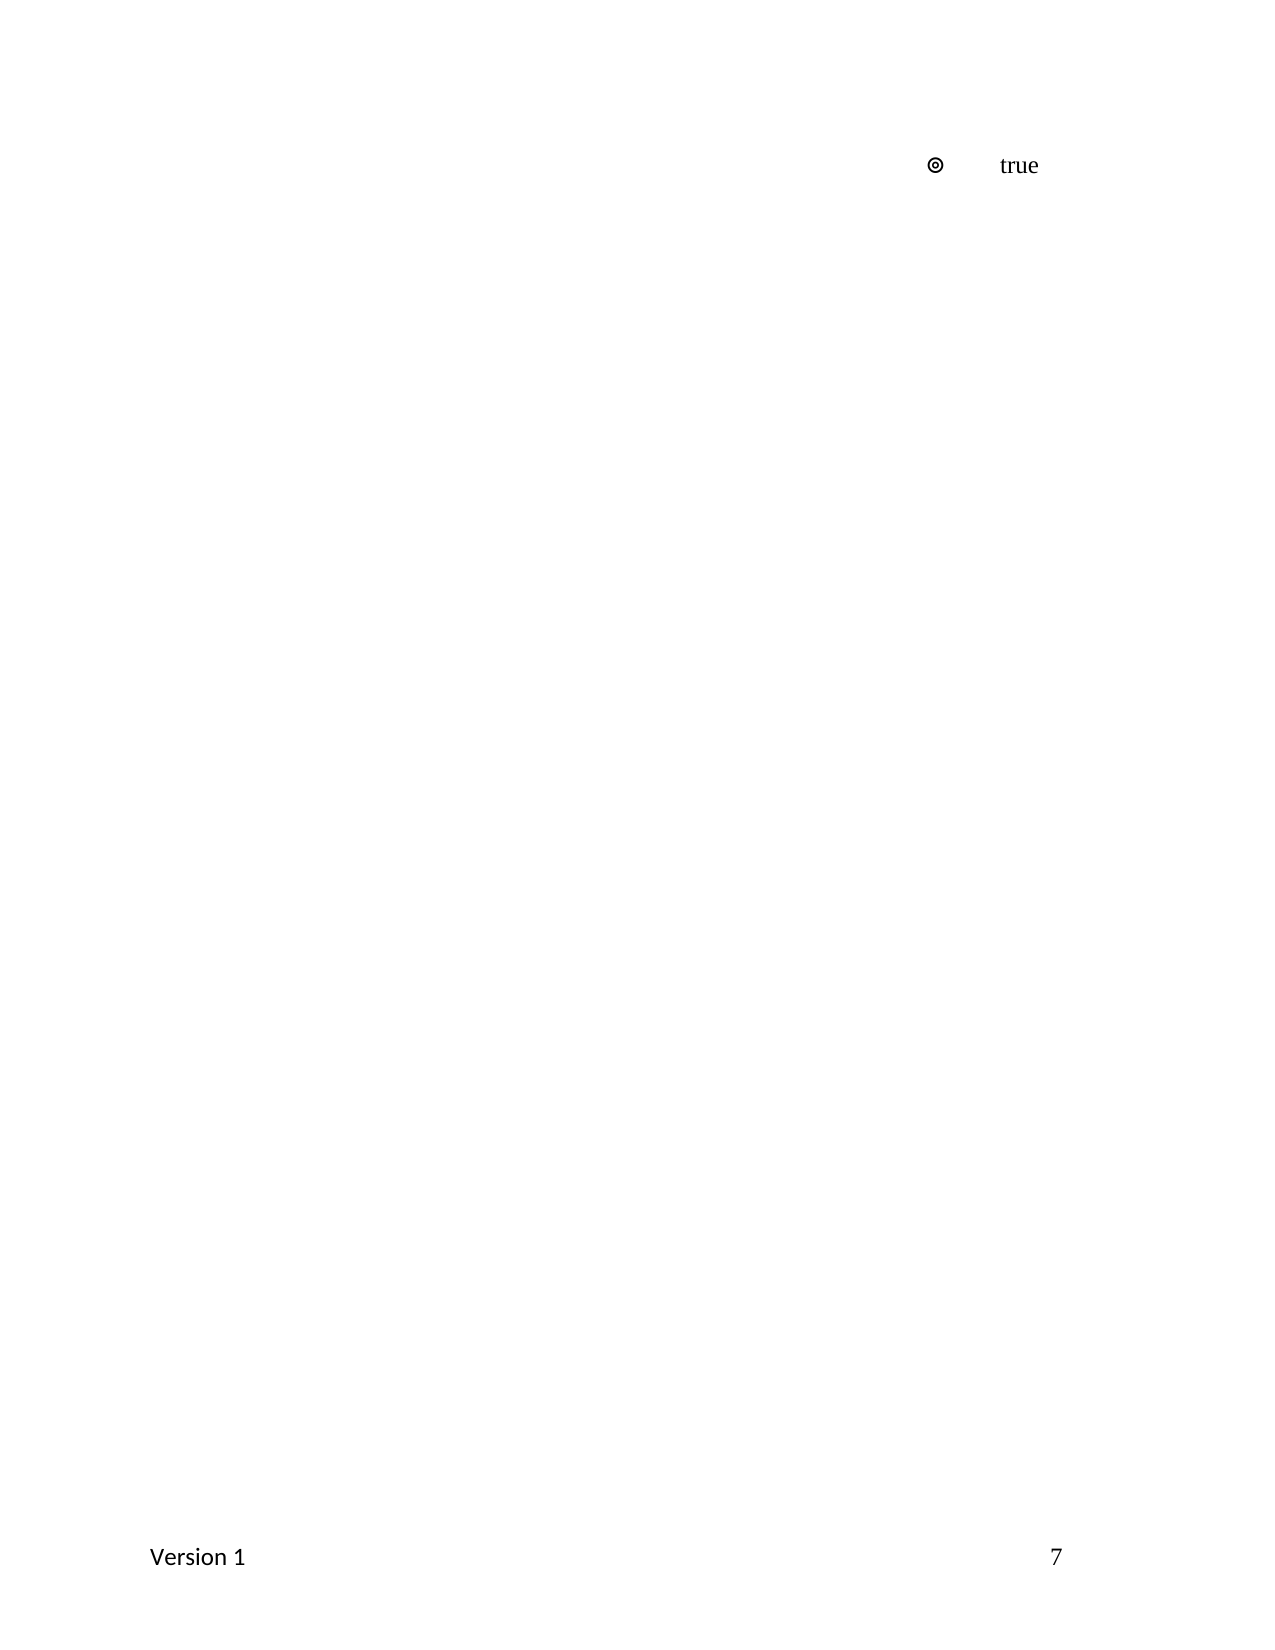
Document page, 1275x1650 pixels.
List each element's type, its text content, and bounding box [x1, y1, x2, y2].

text ⊚ true ⊚ false [850, 150, 1125, 179]
